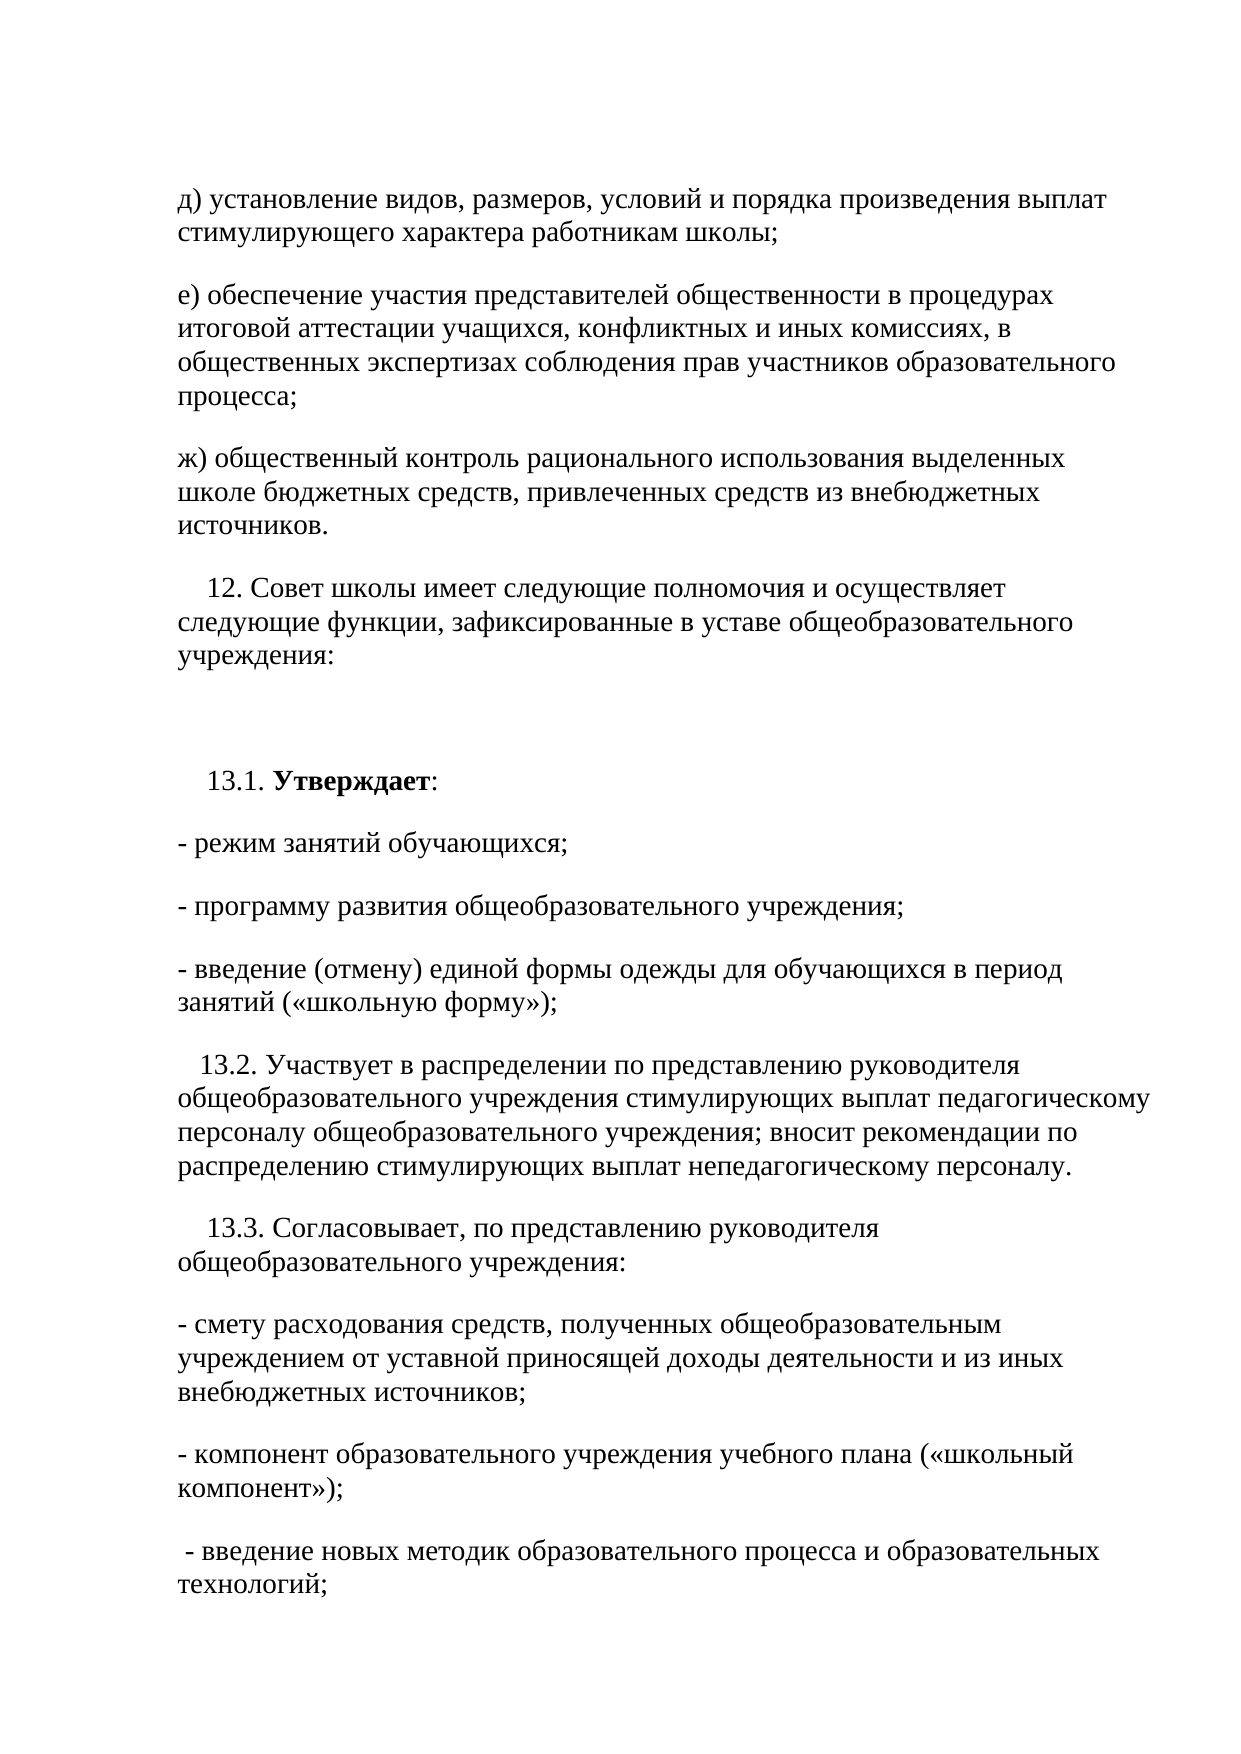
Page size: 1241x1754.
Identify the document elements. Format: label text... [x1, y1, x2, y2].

text ж) общественный контроль рационального использования выделенных школе бюджетных средств, привлеченных средств из внебюджетных источников. [177, 440, 1152, 541]
text - компонент образовательного учреждения учебного плана («школьный компонент»); [177, 1436, 1152, 1503]
text 13.2. Участвует в распределении по представлению руководителя общеобразовательного учреждения стимулирующих выплат педагогическому персоналу общеобразовательного учреждения; вносит рекомендации по распределению стимулирующих выплат непедагогическому персоналу. [177, 1047, 1152, 1181]
text 13.3. Согласовывает, по представлению руководителя общеобразовательного учреждения: [177, 1210, 1152, 1277]
text - смету расходования средств, полученных общеобразовательным учреждением от уставной приносящей доходы деятельности и из иных внебюджетных источников; [177, 1307, 1152, 1407]
text 12. Совет школы имеет следующие полномочия и осуществляет следующие функции, зафиксированные в уставе общеобразовательного учреждения: [177, 570, 1152, 671]
text - программу развития общеобразовательного учреждения; [177, 888, 1152, 922]
text - введение новых методик образовательного процесса и образовательных технологий; [177, 1533, 1152, 1600]
text е) обеспечение участия представителей общественности в процедурах итоговой аттестации учащихся, конфликтных и иных комиссиях, в общественных экспертизах соблюдения прав участников образовательного процесса; [177, 277, 1152, 411]
text - введение (отмену) единой формы одежды для обучающихся в период занятий («школьную форму»); [177, 951, 1152, 1018]
text д) установление видов, размеров, условий и порядка произведения выплат стимулирующего характера работникам школы; [177, 181, 1152, 248]
text - режим занятий обучающихся; [177, 825, 1152, 859]
text 13.1. Утверждает: [177, 763, 1152, 796]
